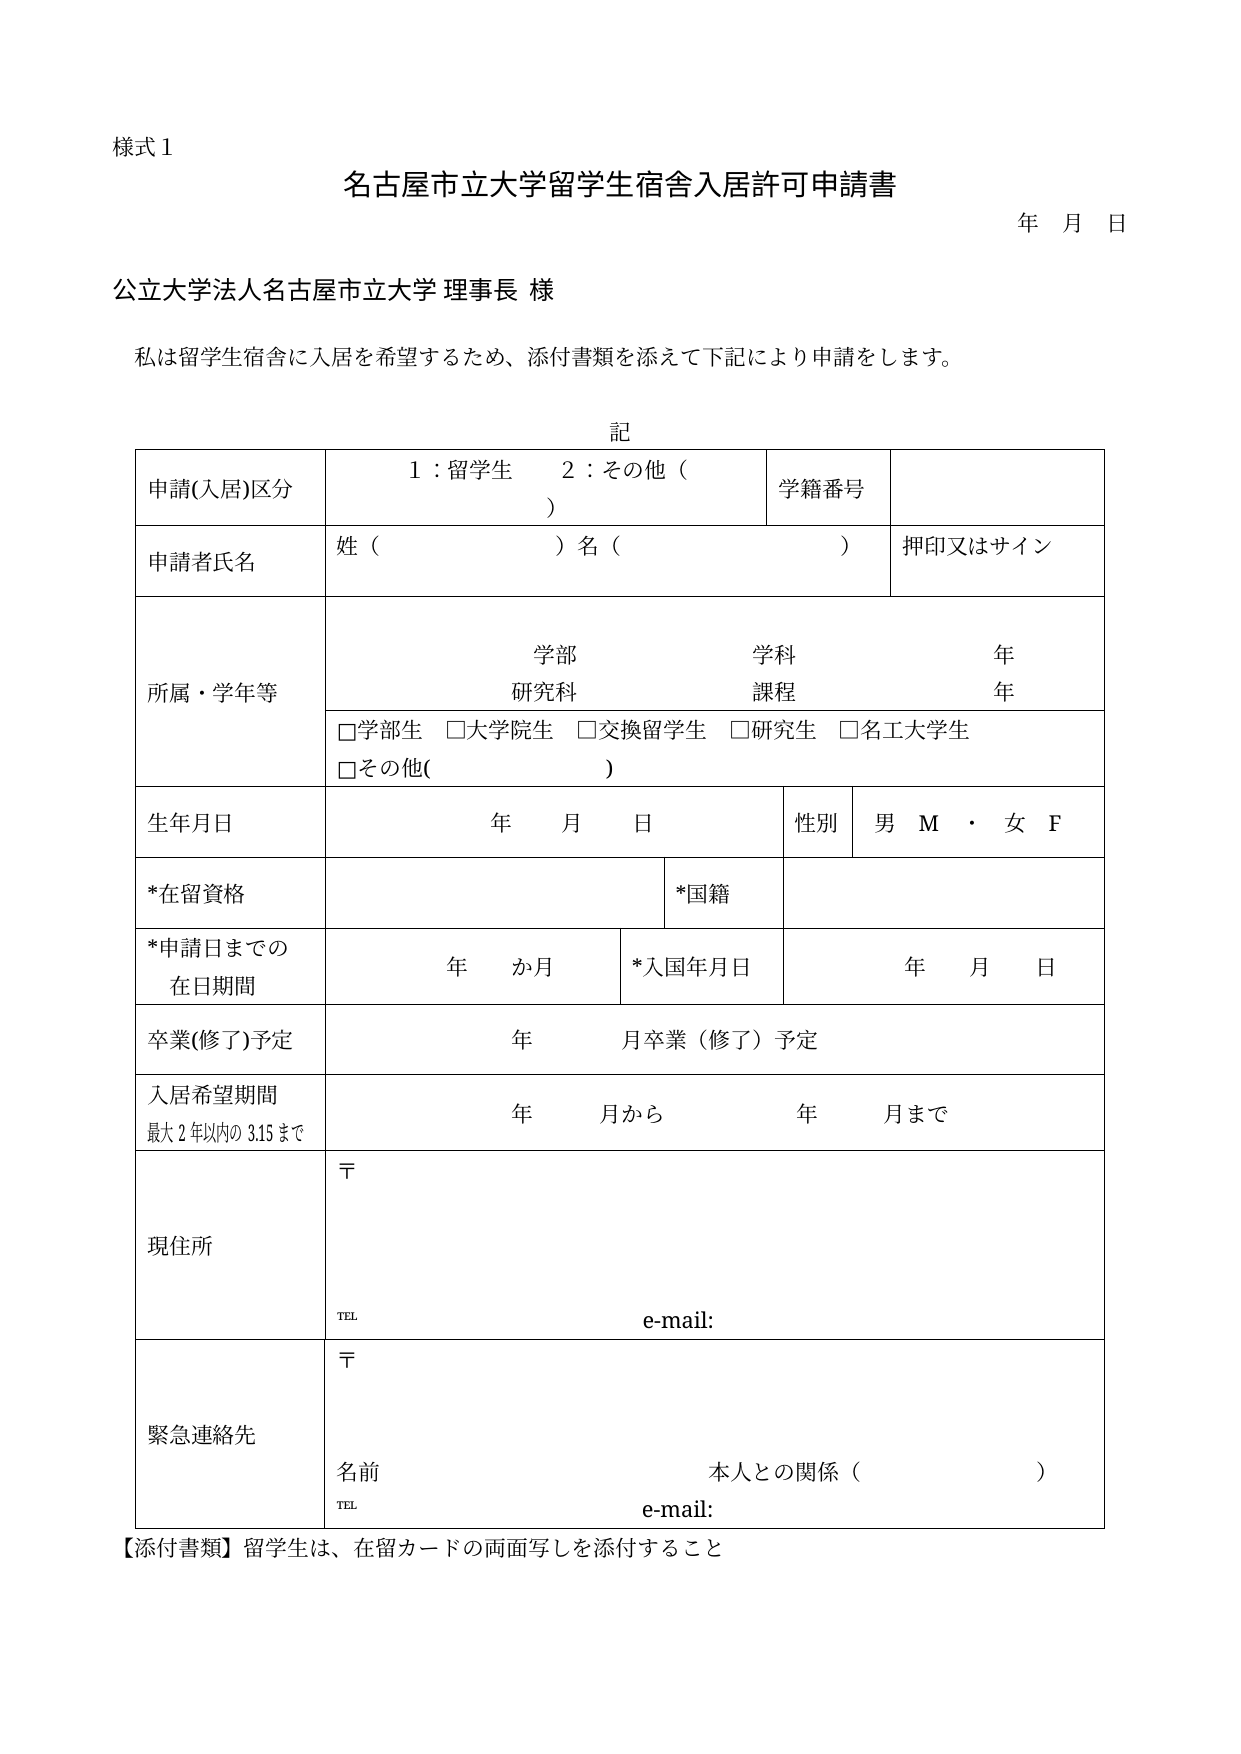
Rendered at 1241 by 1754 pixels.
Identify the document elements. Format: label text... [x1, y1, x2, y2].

table_cell 年 月卒業（修了）予定 [326, 1005, 1104, 1074]
table_cell 所属・学年等 [136, 597, 325, 786]
table_cell [784, 858, 1104, 927]
text 【添付書類】留学生は、在留カードの両面写しを添付すること [112, 1528, 1128, 1566]
table_header 学籍番号 [767, 450, 890, 525]
table_cell *在留資格 [136, 858, 325, 927]
table_cell 生年月日 [136, 787, 325, 857]
table_cell 姓（ ）名（ ） [326, 526, 890, 596]
table_cell 押印又はサイン [891, 526, 1104, 596]
table_cell 年 か月 [326, 929, 620, 1003]
table_cell 現住所 [136, 1151, 325, 1339]
table_cell 年 月から 年 月まで [326, 1075, 1104, 1150]
table_cell *申請日までの 在日期間 [136, 929, 325, 1003]
text 公立大学法人 理事長 様 [112, 271, 1128, 307]
table_cell 年 月 日 [326, 787, 783, 857]
table_cell 学部 学科 年 研究科 課程 年 [326, 597, 1104, 710]
table_cell 申請者氏名 [136, 526, 325, 596]
table_cell 男 M ・ 女 F [853, 787, 1104, 857]
table_cell 卒業(修了)予定 [136, 1005, 325, 1074]
table_cell 緊急連絡先 [136, 1340, 324, 1527]
table_cell 性別 [784, 787, 852, 857]
table_cell 〒 名前 本人との関係（ ） ℡ e-mail: [325, 1340, 1104, 1527]
table_cell 入居希望期間 最大2年以内の3.15まで [136, 1075, 325, 1150]
table_header [891, 450, 1104, 525]
text 私は留学生宿舎に入居を希望するため、添付書類を添えて下記により申請をします。 [112, 337, 1128, 374]
text 様式１ [112, 130, 1128, 161]
table_cell 年 月 日 [784, 929, 1104, 1003]
table_cell *入国年月日 [621, 929, 783, 1003]
table_cell *国籍 [665, 858, 783, 927]
text 年 月 日 [112, 203, 1128, 241]
table_header １：留学生 ２：その他（ ） [326, 450, 766, 525]
text 立大学留学生宿舎入居許可申請書 [112, 161, 1128, 203]
table_header 申請(入居)区分 [136, 450, 325, 525]
subtitle 記 [112, 412, 1128, 449]
table_cell [326, 858, 664, 927]
table_cell 〒 ℡ e-mail: [326, 1151, 1104, 1339]
table_cell □学部生 □大学院生 □交換留学生 □研究生 □名工大学生 □その他( ) [326, 711, 1104, 786]
